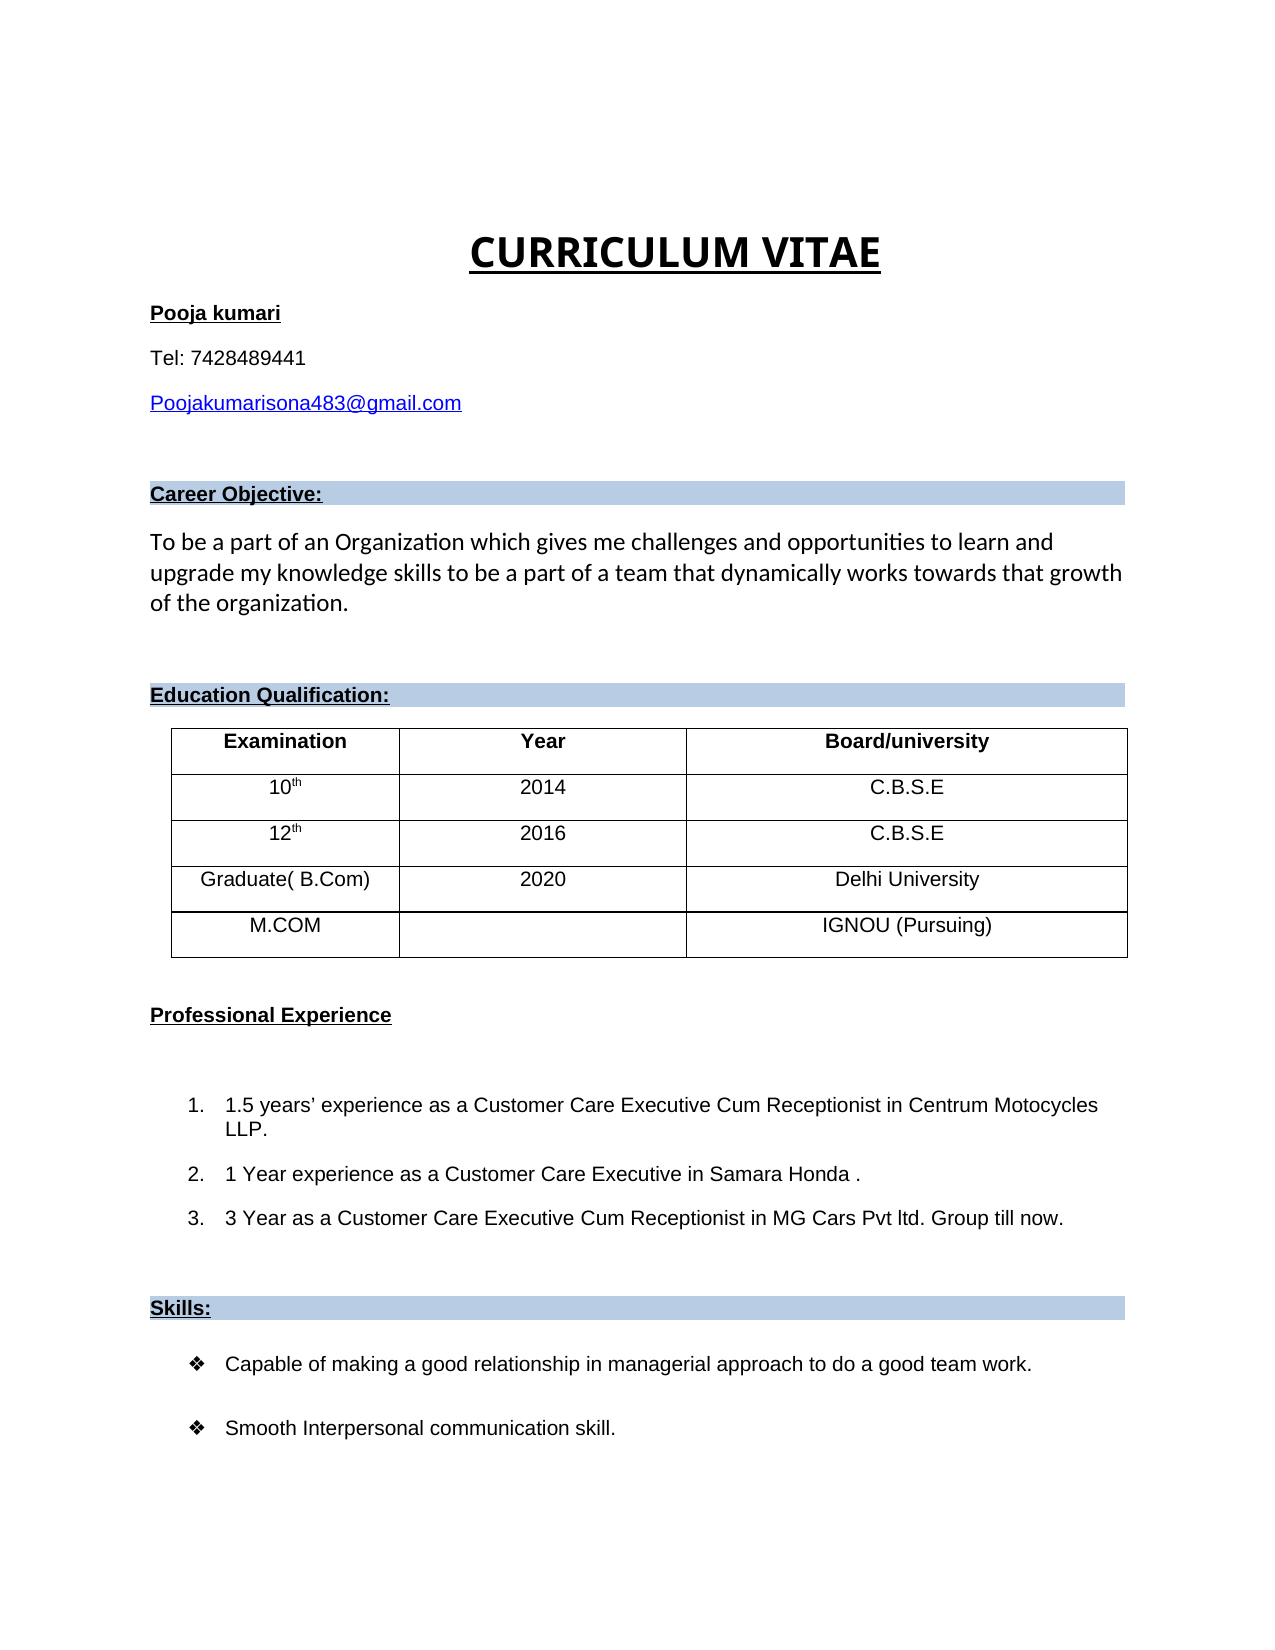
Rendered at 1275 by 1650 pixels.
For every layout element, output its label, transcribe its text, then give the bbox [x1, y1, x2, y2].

table_cell 10th [172, 775, 399, 820]
list 1.5 years’ experience as a Customer Care Executive Cum Receptionist in Centrum Motocycles LLP. [187, 1093, 1125, 1141]
text Professional Experience [150, 1003, 1125, 1027]
table_cell M.COM [172, 913, 399, 957]
table_cell Delhi University [687, 867, 1127, 911]
table_cell 2014 [400, 775, 686, 820]
table_cell IGNOU (Pursuing) [687, 913, 1127, 957]
list Smooth Interpersonal communication skill. [187, 1404, 1125, 1447]
table_cell C.B.S.E [687, 775, 1127, 820]
table_cell 12th [172, 821, 399, 866]
table_header Year [400, 729, 686, 774]
text Education Qualification: [150, 683, 1125, 707]
text Poojakumarisona483@gmail.com [150, 390, 1125, 414]
table_header Examination [172, 729, 399, 774]
table_cell 2016 [400, 821, 686, 866]
text To be a part of an Organization which gives me challenges and opportunities to learn and upgrade my knowledge skills to be a part of a team that dynamically works towards that growth of the organization. [150, 526, 1125, 618]
table_cell Graduate( B.Com) [172, 867, 399, 911]
table_header Board/university [687, 729, 1127, 774]
text Tel: 7428489441 [150, 346, 1125, 369]
list 3 Year as a Customer Care Executive Cum Receptionist in MG Cars Pvt ltd. Group till now. [187, 1206, 1125, 1230]
table_cell 2020 [400, 867, 686, 911]
text Career Objective: [150, 481, 1125, 505]
text Pooja kumari [150, 301, 1125, 325]
table_cell C.B.S.E [687, 821, 1127, 866]
list Capable of making a good relationship in managerial approach to do a good team work. [187, 1341, 1125, 1383]
list 1 Year experience as a Customer Care Executive in Samara Honda . [187, 1161, 1125, 1185]
table_cell [400, 913, 686, 957]
text Skills: [150, 1296, 1125, 1320]
text CURRICULUM VITAE [150, 223, 1125, 280]
